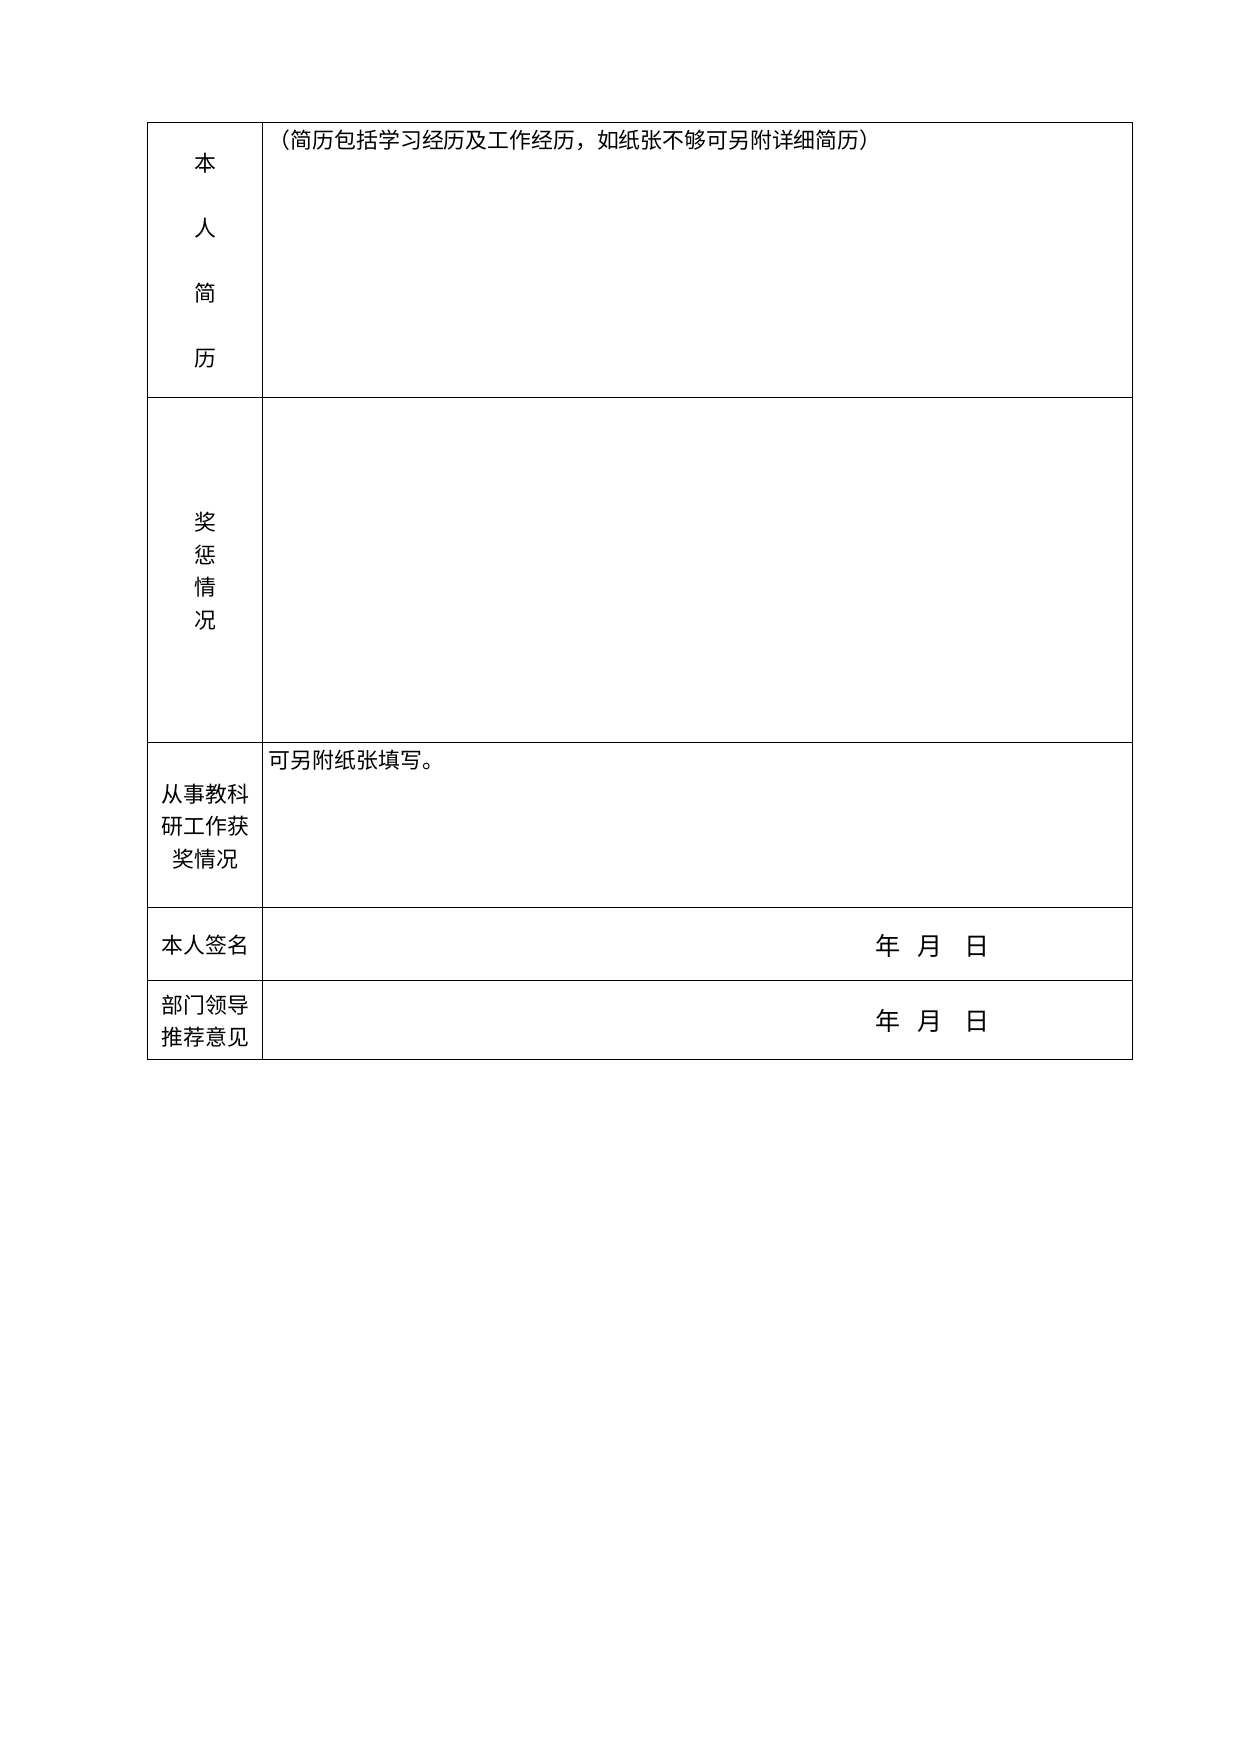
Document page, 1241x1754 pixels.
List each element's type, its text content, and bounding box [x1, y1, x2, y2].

table_cell 本 人 简 历 [148, 123, 262, 397]
table_cell 奖 惩 情 况 [148, 398, 262, 742]
table_cell 可另附纸张填写。 [263, 743, 1132, 907]
table_cell 从事教科研工作获奖情况 [148, 743, 262, 907]
table_cell （简历包括学习经历及工作经历，如纸张不够可另附详细简历） [263, 123, 1132, 397]
table_cell [263, 398, 1132, 742]
table_cell 年 月 日 [263, 908, 1132, 980]
table_cell 部门领导推荐意见 [148, 981, 262, 1059]
table_cell 本人签名 [148, 908, 262, 980]
table_cell 年 月 日 [263, 981, 1132, 1059]
